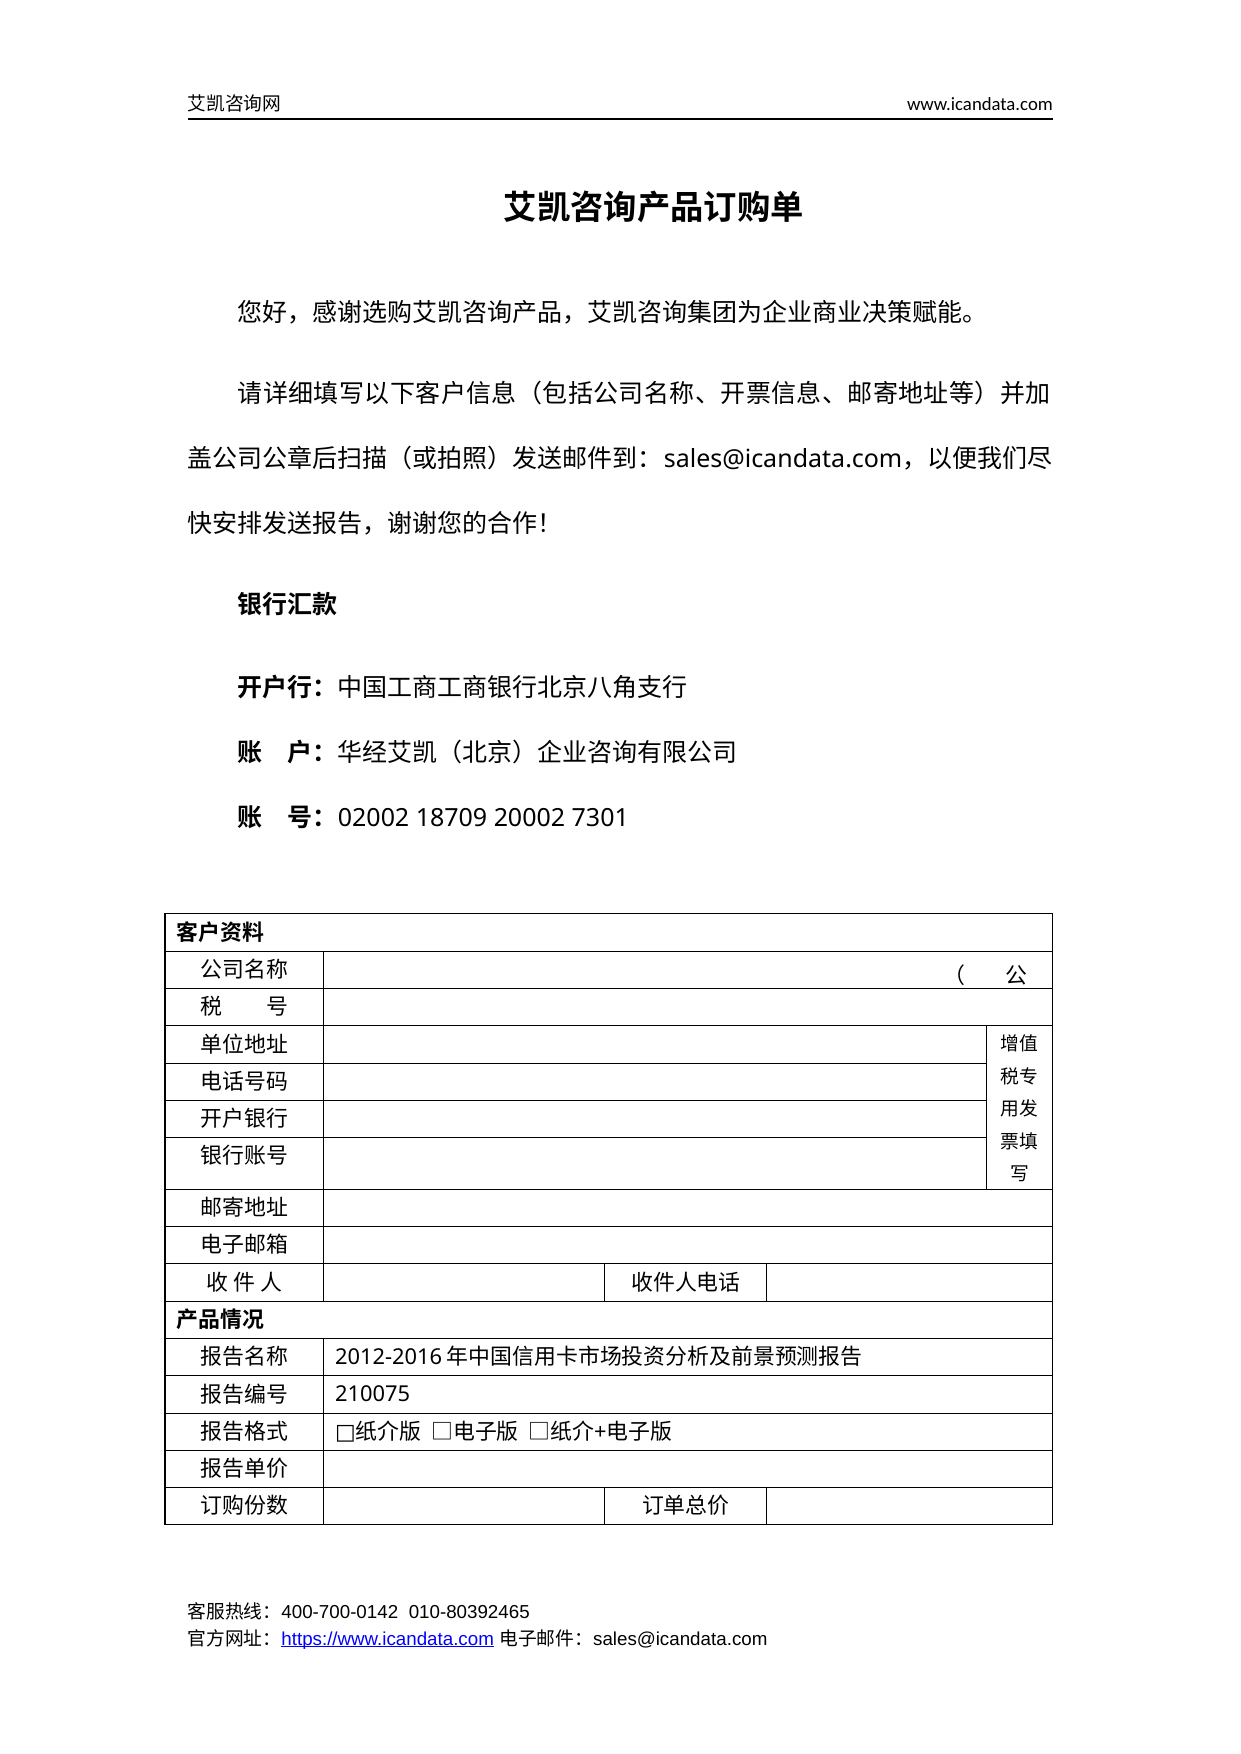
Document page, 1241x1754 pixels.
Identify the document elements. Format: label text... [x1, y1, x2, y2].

table_cell □纸介版 □电子版 □纸介+电子版 [324, 1414, 1052, 1450]
table_cell 邮寄地址 [166, 1190, 323, 1226]
table_cell 报告名称 [166, 1339, 323, 1375]
table_cell 报告格式 [166, 1414, 323, 1450]
table_cell 税 号 [166, 989, 323, 1025]
table_cell 产品情况 [166, 1302, 1052, 1338]
table_cell 公司名称 [166, 952, 323, 988]
table_cell 2012-2016年中国信用卡市场投资分析及前景预测报告 [324, 1339, 1052, 1375]
table_cell 增值税专用发票填写 [987, 1026, 1052, 1189]
table_cell [324, 1488, 604, 1524]
table_cell [324, 1227, 1052, 1263]
table_cell [324, 1138, 986, 1189]
text 艾凯咨询产品订购单 [187, 172, 1053, 237]
text 账 号：02002 18709 20002 7301 [187, 783, 1053, 848]
table_cell 报告单价 [166, 1451, 323, 1487]
text 请详细填写以下客户信息（包括公司名称、开票信息、邮寄地址等）并加盖公司公章后扫描（或拍照）发送邮件到：sales@icandata.com，以便我们尽快安排发送报告，谢谢您的合作！ [187, 359, 1053, 554]
table_cell 报告编号 [166, 1376, 323, 1412]
table_cell [324, 952, 1052, 988]
table_cell 电话号码 [166, 1064, 323, 1100]
table_cell 订单总价 [605, 1488, 766, 1524]
text 开户行：中国工商工商银行北京八角支行 [187, 653, 1053, 718]
table_cell [767, 1264, 1052, 1301]
table_header 客户资料 [166, 914, 1052, 951]
table_cell [324, 1064, 986, 1100]
text 银行汇款 [187, 570, 1053, 635]
table_cell 订购份数 [166, 1488, 323, 1524]
table_cell [324, 1101, 986, 1137]
table_cell [324, 1026, 986, 1062]
table_cell 收件人电话 [605, 1264, 766, 1301]
text 账 户：华经艾凯（北京）企业咨询有限公司 [187, 718, 1053, 783]
table_cell 银行账号 [166, 1138, 323, 1189]
table_cell [324, 989, 1052, 1025]
table_cell [767, 1488, 1052, 1524]
table_cell 210075 [324, 1376, 1052, 1412]
table_cell 收 件 人 [166, 1264, 323, 1301]
table_cell [324, 1264, 604, 1301]
table_cell [324, 1190, 1052, 1226]
table_cell 单位地址 [166, 1026, 323, 1062]
table_cell [324, 1451, 1052, 1487]
text 您好，感谢选购艾凯咨询产品，艾凯咨询集团为企业商业决策赋能。 [187, 278, 1053, 343]
table_cell 电子邮箱 [166, 1227, 323, 1263]
table_cell 开户银行 [166, 1101, 323, 1137]
